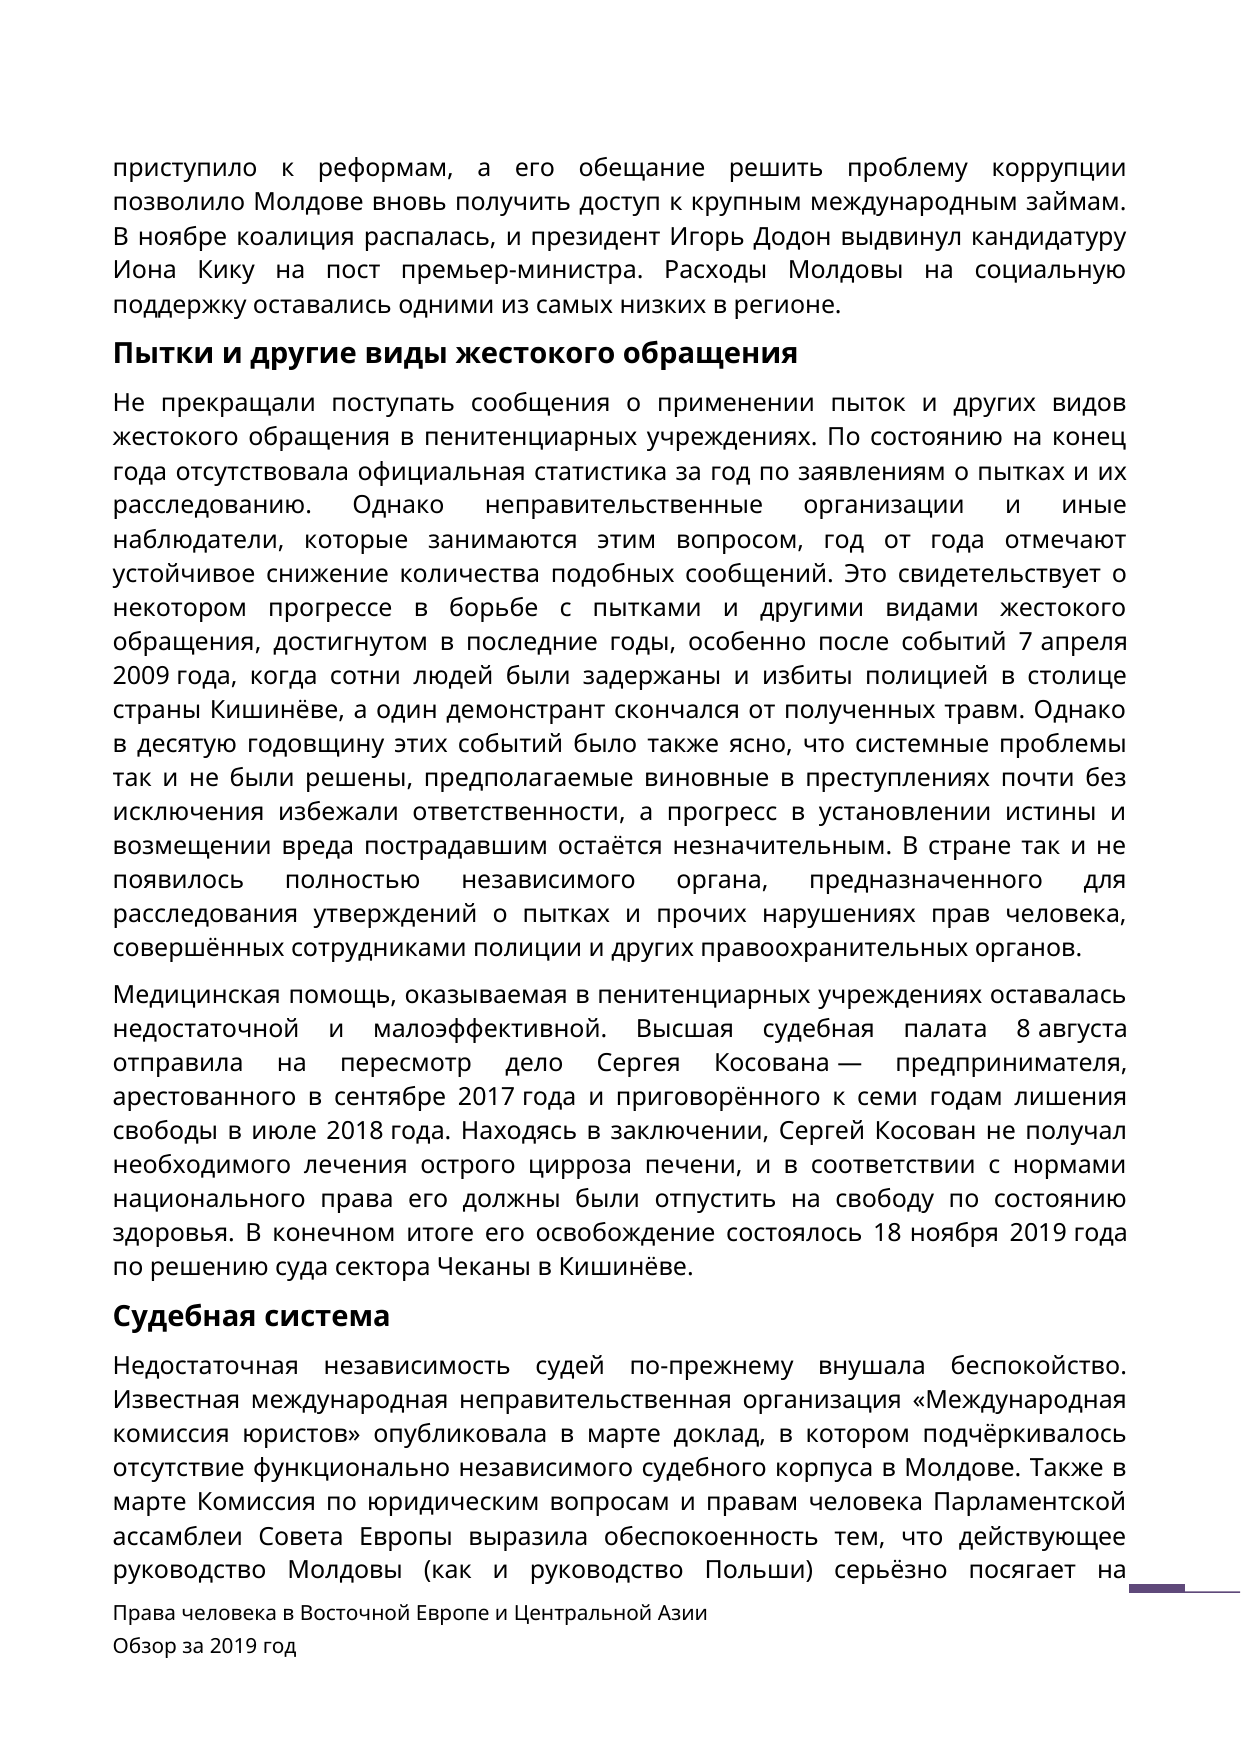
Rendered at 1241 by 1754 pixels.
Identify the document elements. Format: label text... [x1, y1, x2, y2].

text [112, 1348, 1128, 1586]
text Медицинская помощь, оказываемая в пенитенциарных учреждениях оставалась недостаточной и малоэффективной. Высшая судебная палата 8 августа отправила на пересмотр дело Сергея Косована — предпринимателя, арестованного в сентябре 2017 года и приговорённого к семи годам лишения свободы в июле 2018 года. Находясь в заключении, Сергей Косован не получал необходимого лечения острого цирроза печени, и в соответствии с нормами национального права его должны были отпустить на свободу по состоянию здоровья. В конечном итоге его освобождение состоялось 18 ноября 2019 года по решению суда сектора Чеканы в Кишинёве. [112, 977, 1128, 1283]
subtitle Пытки и другие виды жестокого обращения [112, 333, 1128, 372]
text Не прекращали поступать сообщения о применении пыток и других видов жестокого обращения в пенитенциарных учреждениях. По состоянию на конец года отсутствовала официальная статистика за год по заявлениям о пытках и их расследованию. Однако неправительственные организации и иные наблюдатели, которые занимаются этим вопросом, год от года отмечают устойчивое снижение количества подобных сообщений. Это свидетельствует о некотором прогрессе в борьбе с пытками и другими видами жестокого обращения, достигнутом в последние годы, особенно после событий 7 апреля 2009 года, когда сотни людей были задержаны и избиты полицией в столице страны Кишинёве, а один демонстрант скончался от полученных травм. Однако в десятую годовщину этих событий было также ясно, что системные проблемы так и не были решены, предполагаемые виновные в преступлениях почти без исключения избежали ответственности, а прогресс в установлении истины и возмещении вреда пострадавшим остаётся незначительным. В стране так и не появилось полностью независимого органа, предназначенного для расследования утверждений о пытках и прочих нарушениях прав человека, совершённых сотрудниками полиции и других правоохранительных органов. [112, 385, 1128, 964]
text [112, 150, 1128, 320]
subtitle Судебная система [112, 1296, 1128, 1335]
